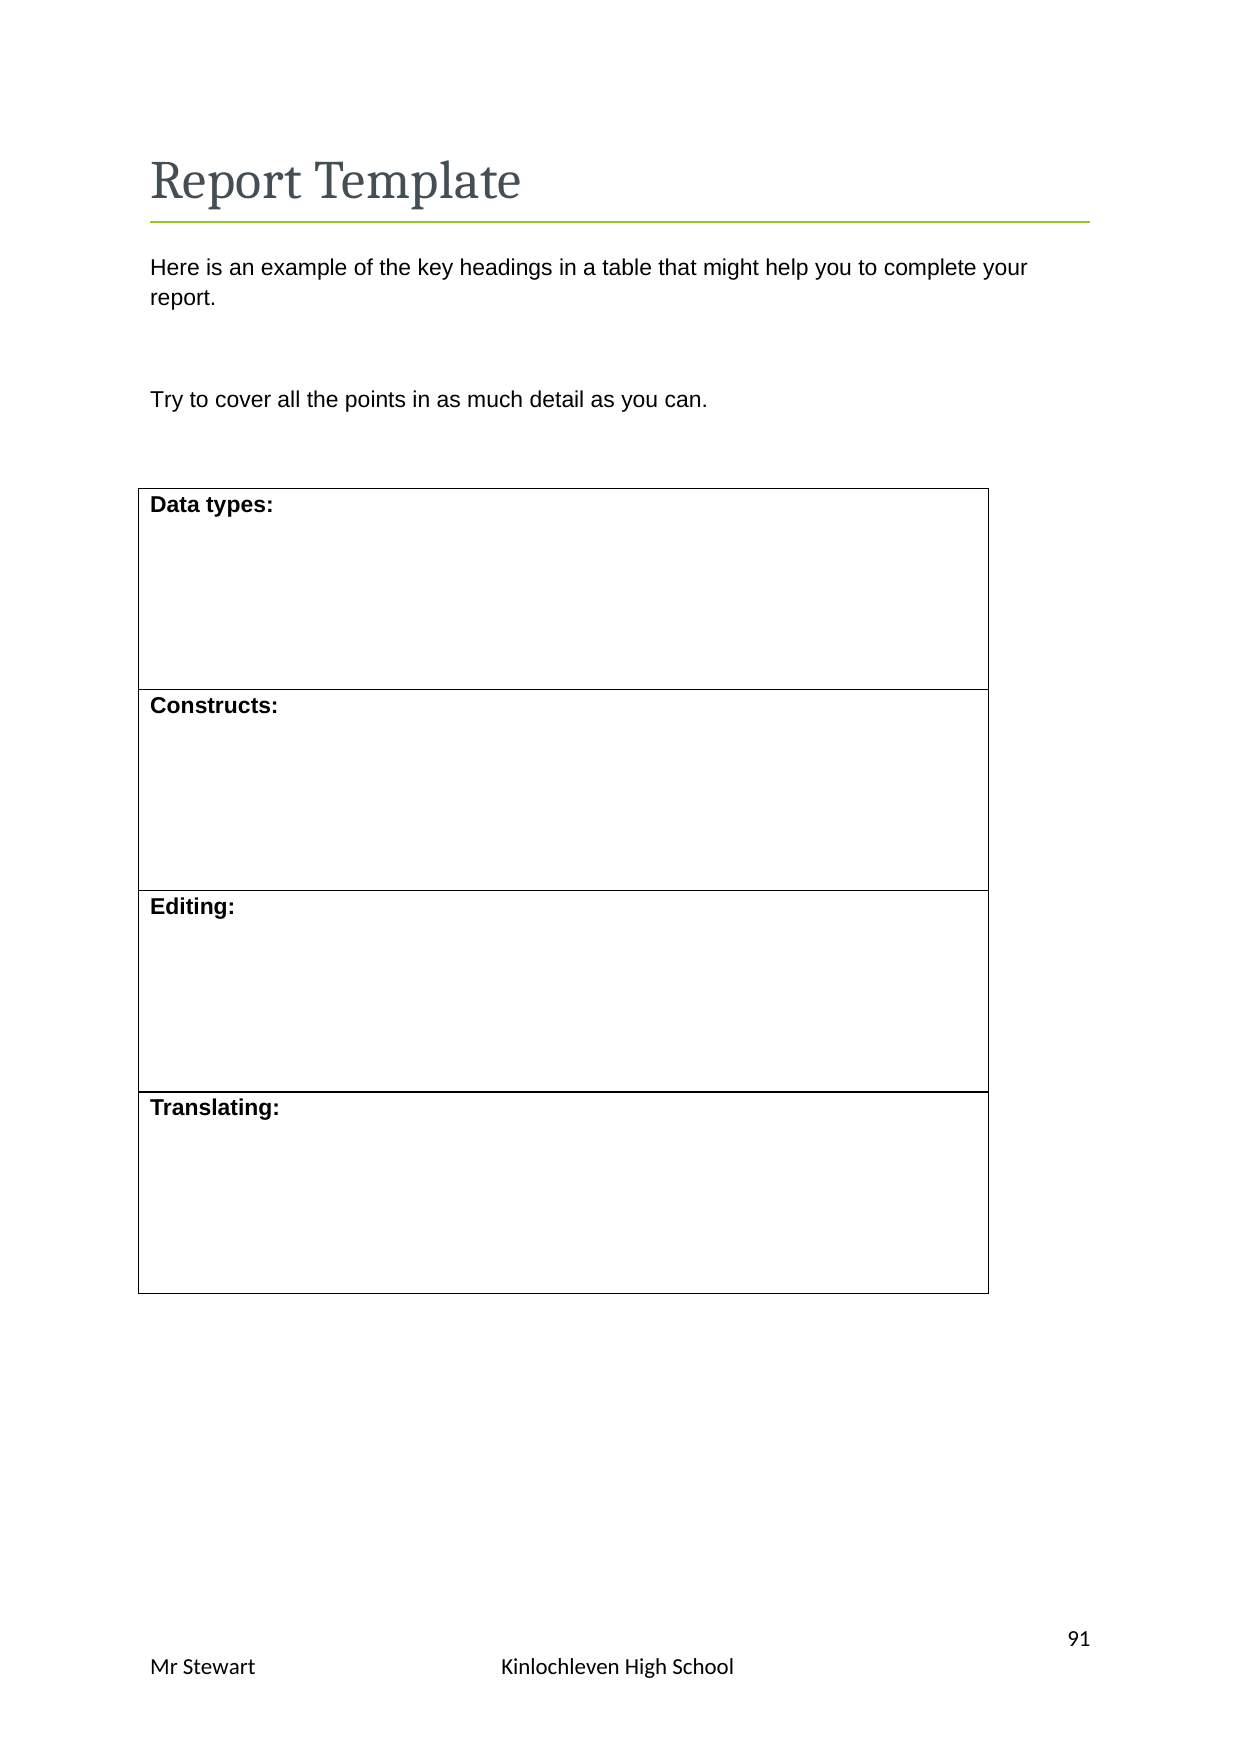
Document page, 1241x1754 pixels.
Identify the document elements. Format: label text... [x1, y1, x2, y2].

table_cell Constructs: [139, 690, 988, 890]
table_cell Translating: [139, 1093, 988, 1292]
text Try to cover all the points in as much detail as you can. [150, 386, 1090, 413]
text Here is an example of the key headings in a table that might help you to complete your report. [150, 254, 1090, 311]
table_cell Editing: [139, 891, 988, 1091]
table_header Data types: [139, 489, 988, 689]
title Report Template [150, 150, 1090, 221]
